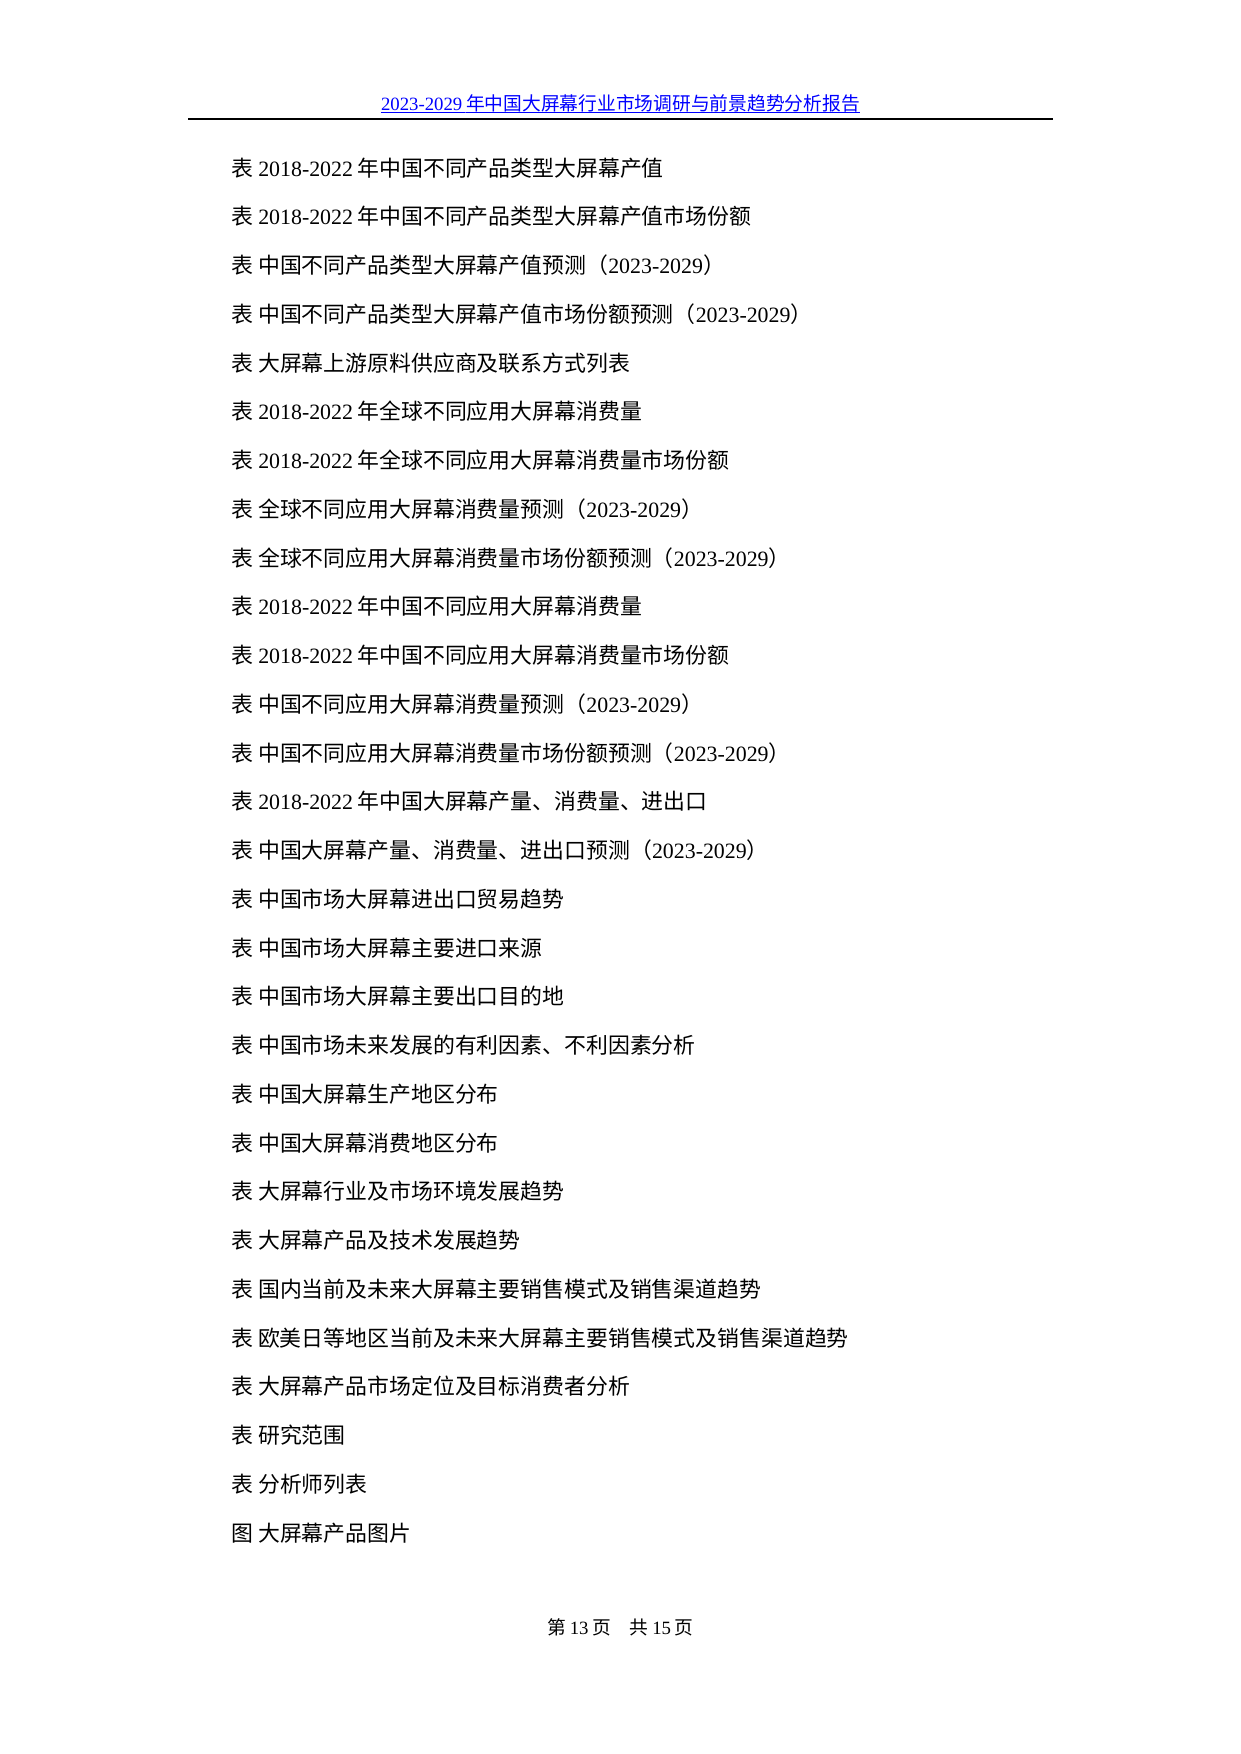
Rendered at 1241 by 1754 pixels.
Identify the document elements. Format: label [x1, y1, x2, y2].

text [187, 150, 1053, 1548]
